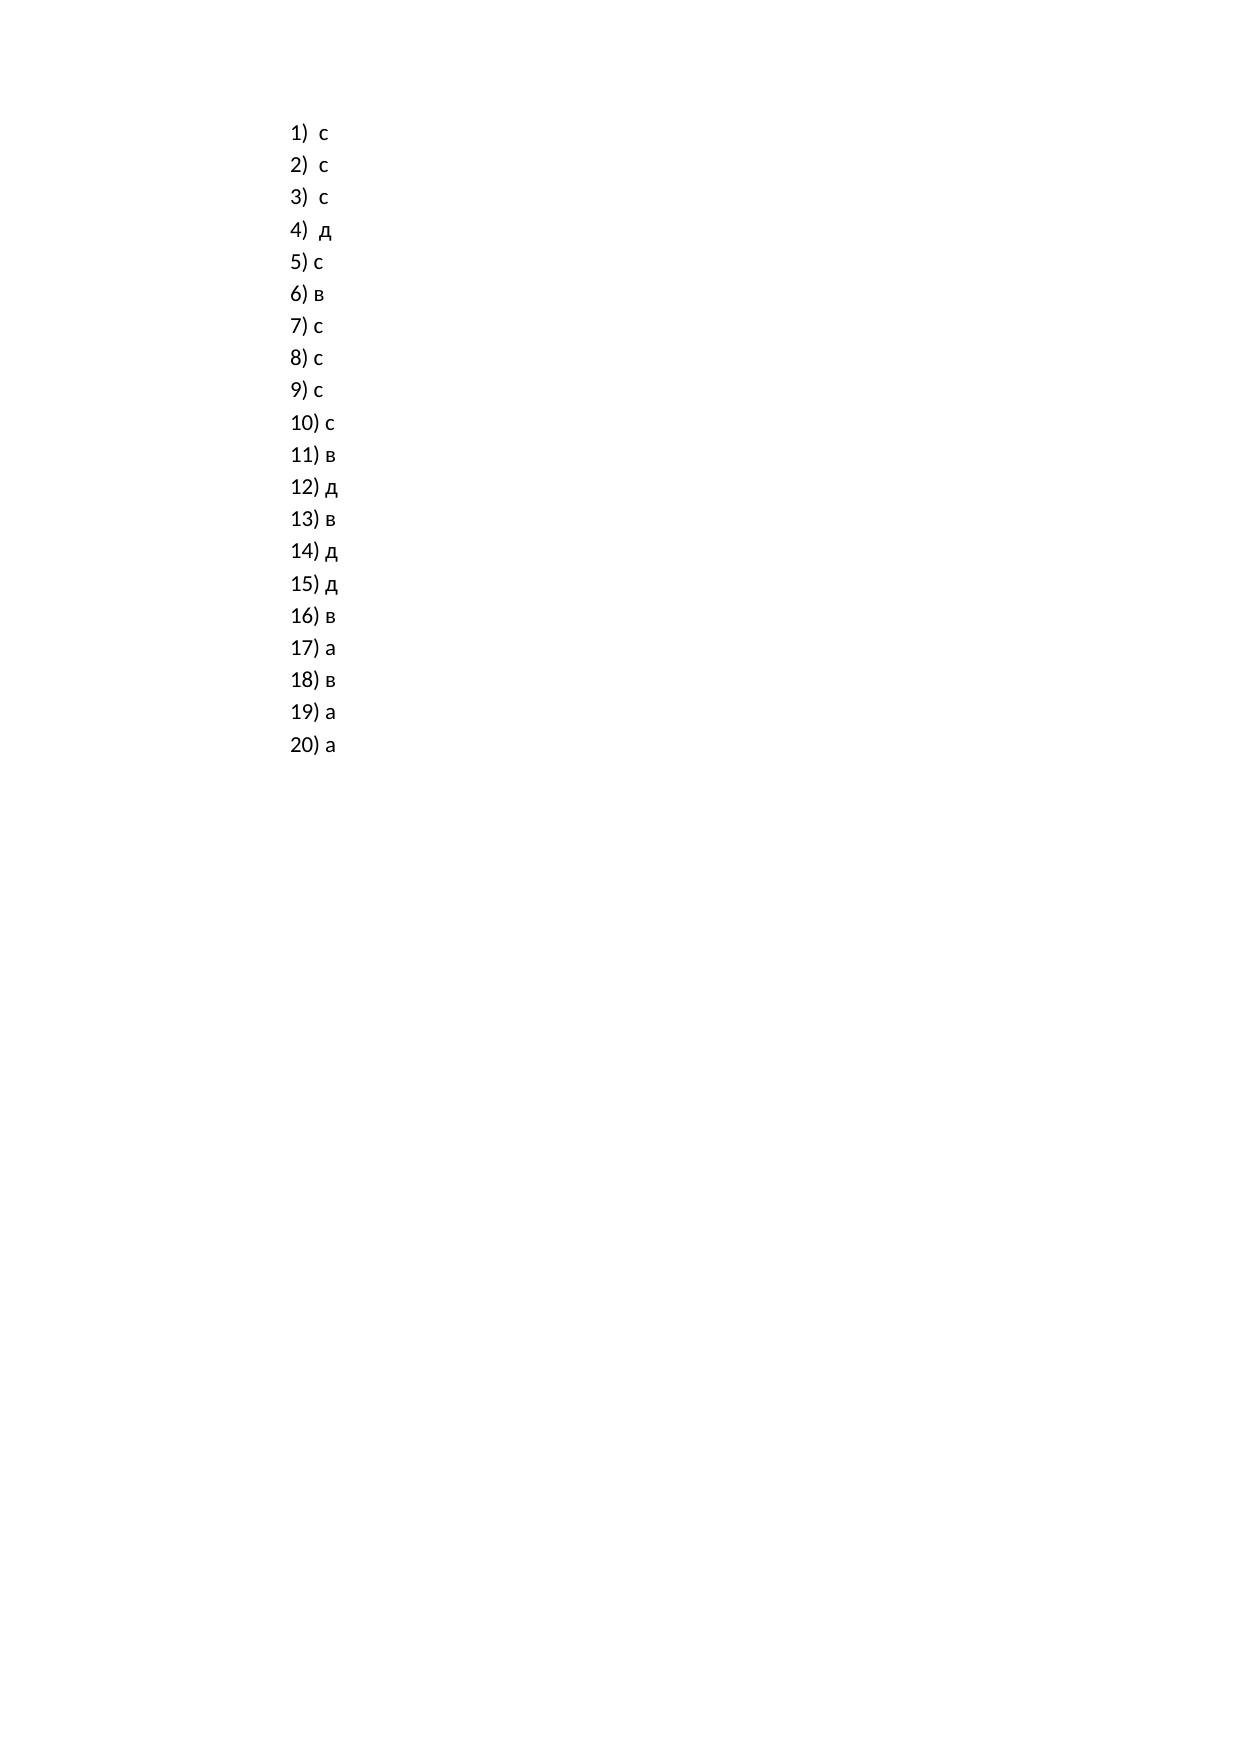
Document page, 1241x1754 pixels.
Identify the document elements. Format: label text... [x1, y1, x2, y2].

list 14) д [290, 537, 1152, 564]
list 19) а [290, 697, 1152, 726]
list 12) д [290, 472, 1152, 500]
list 20) а [290, 730, 1152, 758]
list 4) д [290, 215, 1152, 243]
list 8) с [290, 343, 1152, 371]
list 2) с [290, 150, 1152, 178]
list 11) в [290, 440, 1152, 468]
list 15) д [290, 569, 1152, 597]
list 10) с [290, 408, 1152, 436]
list 7) с [290, 311, 1152, 339]
list 17) а [290, 633, 1152, 661]
list 18) в [290, 665, 1152, 693]
list 1) с [290, 118, 1152, 146]
list 6) в [290, 279, 1152, 307]
list 9) с [290, 376, 1152, 404]
list 3) с [290, 182, 1152, 211]
list 5) с [290, 247, 1152, 275]
list 16) в [290, 601, 1152, 629]
list 13) в [290, 504, 1152, 532]
